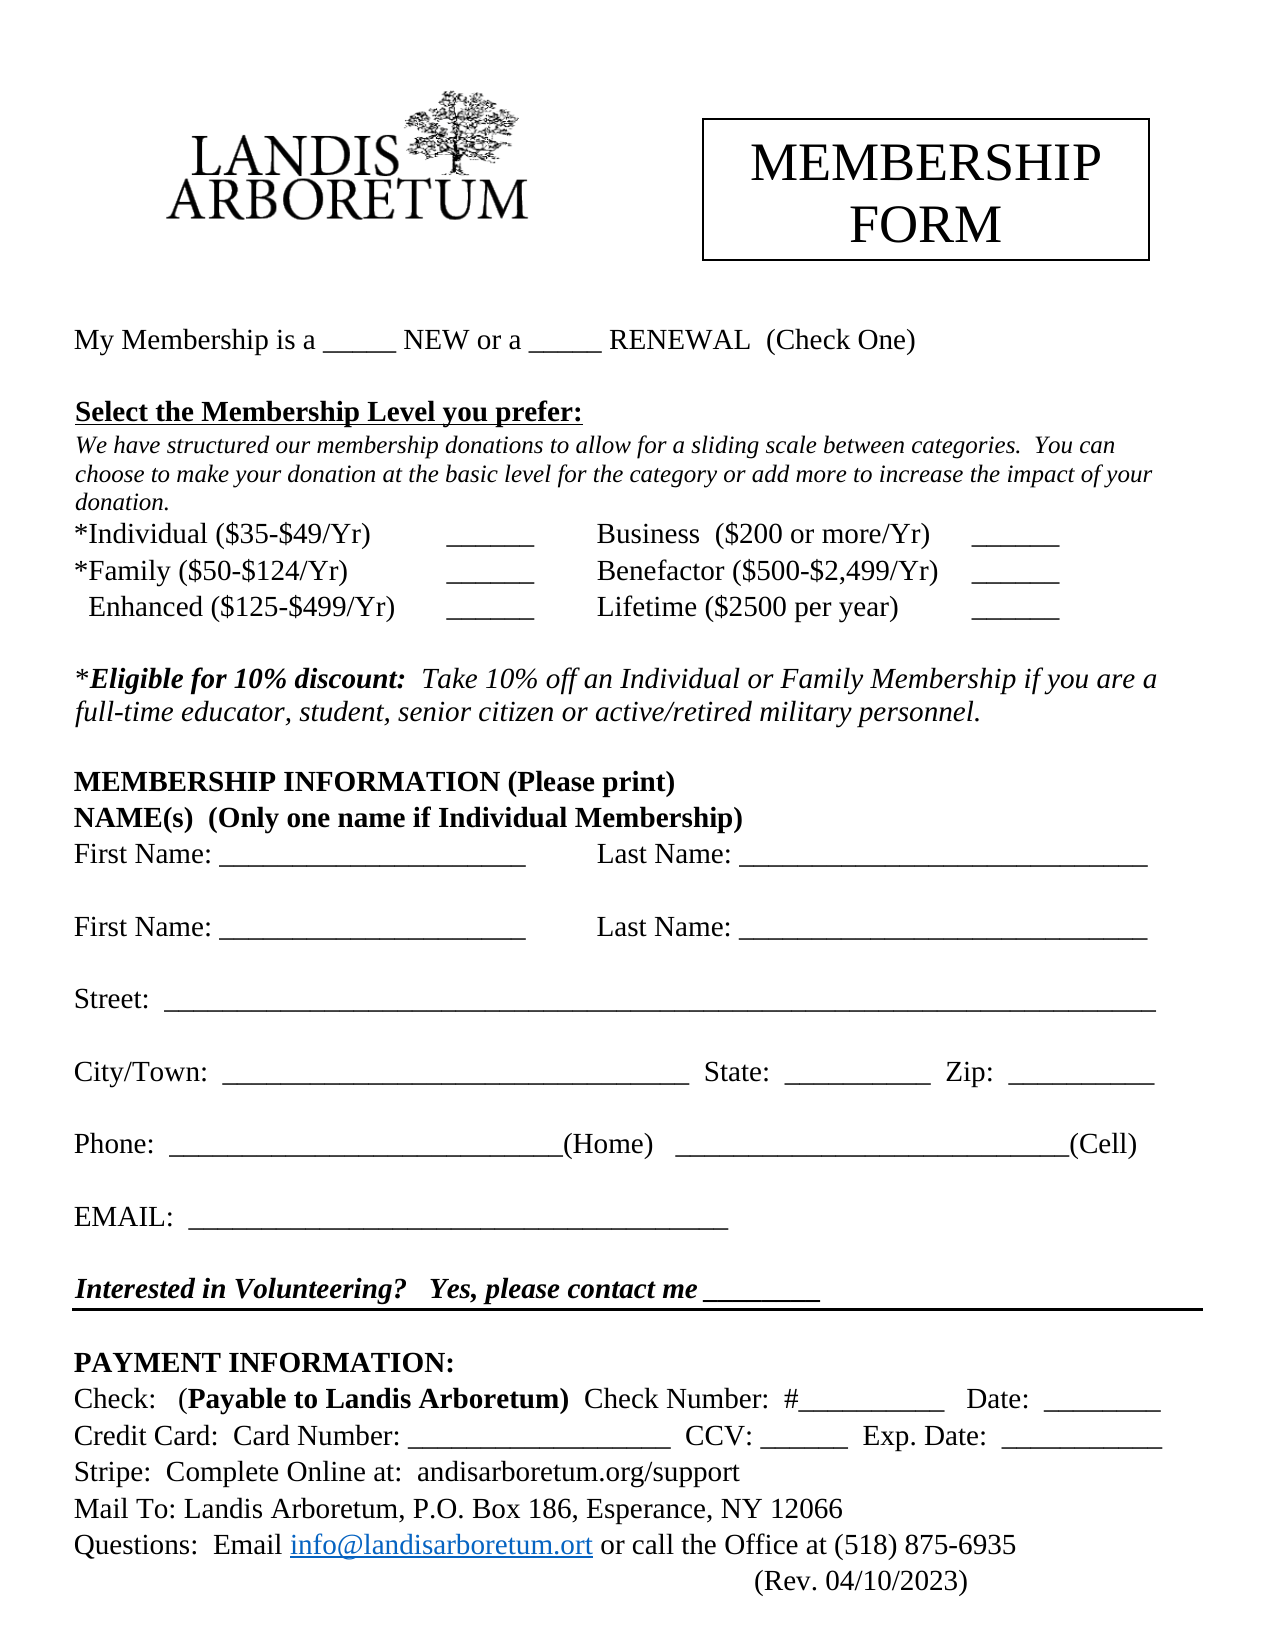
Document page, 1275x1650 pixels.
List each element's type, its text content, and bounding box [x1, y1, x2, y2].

text EMAIL: _____________________________________ [73, 1199, 1191, 1233]
text *Eligible for 10% discount: Take 10% off an Individual or Family Membership if you are a full-time educator, student, senior citizen or active/retired military personnel. [75, 662, 1191, 728]
text Credit Card: Card Number: __________________ CCV: ______ Exp. Date: ___________ [73, 1418, 1191, 1452]
text MEMBERSHIP INFORMATION (Please print) [73, 764, 1191, 797]
text Street: ____________________________________________________________________ [73, 981, 1191, 1015]
picture [106, 30, 589, 283]
text Select the Membership Level you prefer: [75, 394, 1191, 428]
text My Membership is a _____ NEW or a _____ RENEWAL (Check One) [73, 322, 1191, 356]
text Enhanced ($125-$499/Yr) ______ Lifetime ($2500 per year) ______ [73, 589, 1191, 623]
text Mail To: Landis Arboretum, P.O. Box 186, Esperance, NY 12066 [73, 1491, 1191, 1524]
text Questions: Email info@landisarboretum.ort or call the Office at (518) 875-6935 (Rev. 04/10/2023) [73, 1527, 1191, 1597]
text City/Town: ________________________________ State: __________ Zip: __________ [73, 1054, 1191, 1087]
text Stripe: Complete Online at: andisarboretum.org/support [73, 1454, 1191, 1488]
text First Name: _____________________ Last Name: ____________________________ [73, 836, 1191, 869]
text Phone: ___________________________(Home) ___________________________(Cell) [73, 1126, 1191, 1160]
text NAME(s) (Only one name if Individual Membership) [73, 800, 1191, 833]
text First Name: _____________________ Last Name: ____________________________ [73, 909, 1191, 942]
text Check: (Payable to Landis Arboretum) Check Number: #__________ Date: ________ [73, 1382, 1191, 1415]
text PAYMENT INFORMATION: [73, 1345, 1191, 1379]
table_header MEMBERSHIP FORM [704, 120, 1148, 259]
text *Family ($50-$124/Yr) ______ Benefactor ($500-$2,499/Yr) ______ [73, 553, 1191, 586]
text We have structured our membership donations to allow for a sliding scale between categories. You can choose to make your donation at the basic level for the category or add more to increase the impact of your donation. [75, 431, 1191, 516]
text Interested in Volunteering? Yes, please contact me ________ [75, 1272, 1191, 1305]
text *Individual ($35-$49/Yr) ______ Business ($200 or more/Yr) ______ [73, 516, 1191, 550]
